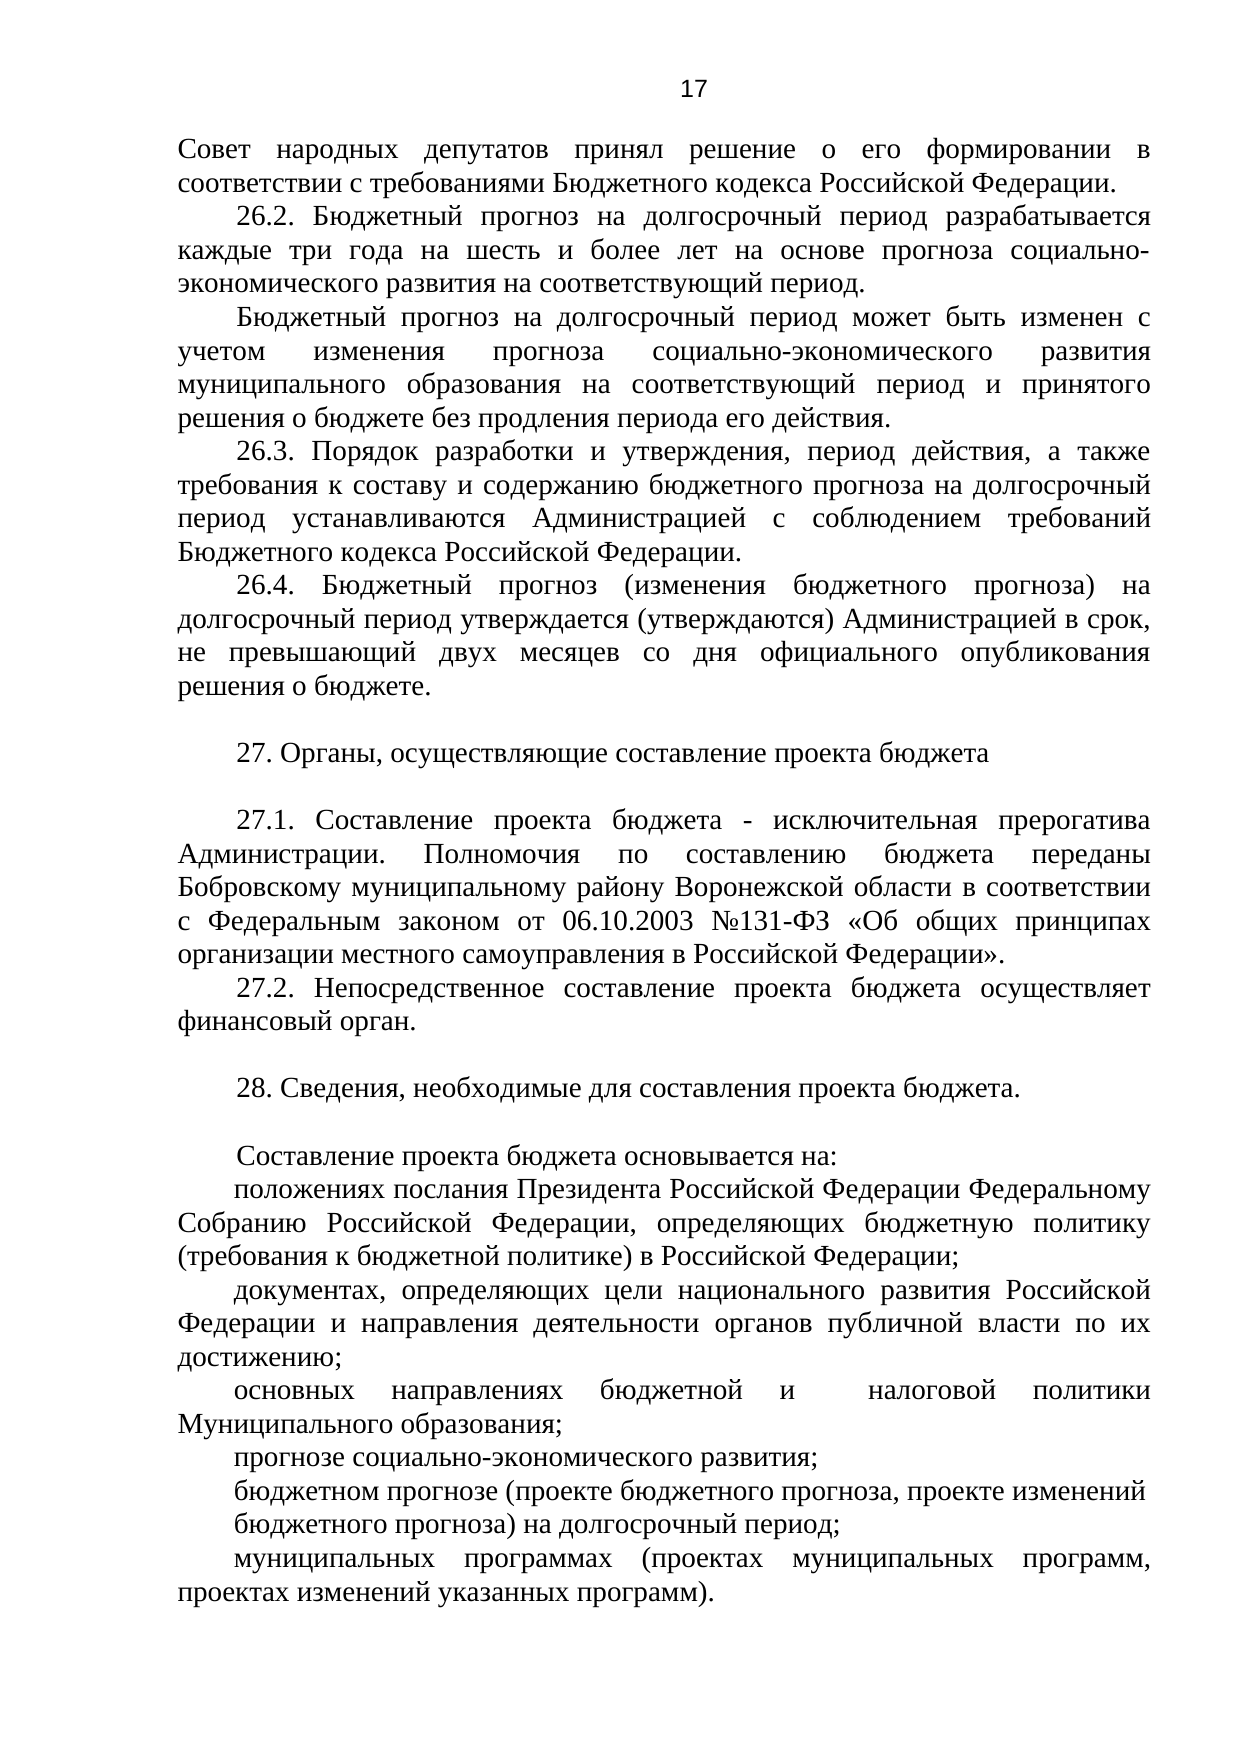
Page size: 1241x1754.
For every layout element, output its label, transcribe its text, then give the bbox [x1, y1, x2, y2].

text 28. Сведения, необходимые для составления проекта бюджета. [177, 1071, 1152, 1104]
text положениях послания Президента Российской Федерации Федеральному Собранию Российской Федерации, определяющих бюджетную политику (требования к бюджетной политике) в Российской Федерации; [177, 1171, 1152, 1272]
text Составление проекта бюджета основывается на: [177, 1138, 1152, 1171]
text 27.2. Непосредственное составление проекта бюджета осуществляет финансовый орган. [177, 970, 1152, 1037]
text Бюджетный прогноз на долгосрочный период может быть изменен с учетом изменения прогноза социально-экономического развития муниципального образования на соответствующий период и принятого решения о бюджете без продления периода его действия. [177, 299, 1152, 433]
text прогнозе социально-экономического развития; [177, 1439, 1152, 1473]
text основных направлениях бюджетной и налоговой политики Муниципального образования; [177, 1372, 1152, 1439]
text 26.2. Бюджетный прогноз на долгосрочный период разрабатывается каждые три года на шесть и более лет на основе прогноза социально-экономического развития на соответствующий период. [177, 198, 1152, 299]
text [177, 131, 1152, 198]
text документах, определяющих цели национального развития Российской Федерации и направления деятельности органов публичной власти по их достижению; [177, 1272, 1152, 1372]
text 26.3. Порядок разработки и утверждения, период действия, а также требования к составу и содержанию бюджетного прогноза на долгосрочный период устанавливаются Администрацией с соблюдением требований Бюджетного кодекса Российской Федерации. [177, 433, 1152, 567]
text 27. Органы, осуществляющие составление проекта бюджета [177, 735, 1152, 769]
text 26.4. Бюджетный прогноз (изменения бюджетного прогноза) на долгосрочный период утверждается (утверждаются) Администрацией в срок, не превышающий двух месяцев со дня официального опубликования решения о бюджете. [177, 567, 1152, 702]
text муниципальных программах (проектах муниципальных программ, проектах изменений указанных программ). [177, 1540, 1152, 1607]
text бюджетном прогнозе (проекте бюджетного прогноза, проекте изменений [177, 1473, 1152, 1507]
text бюджетного прогноза) на долгосрочный период; [177, 1507, 1152, 1540]
text 27.1. Составление проекта бюджета - исключительная прерогатива Администрации. Полномочия по составлению бюджета переданы Бобровскому муниципальному району Воронежской области в соответствии с Федеральным законом от 06.10.2003 №131-ФЗ «Об общих принципах организации местного самоуправления в Российской Федерации». [177, 802, 1152, 970]
